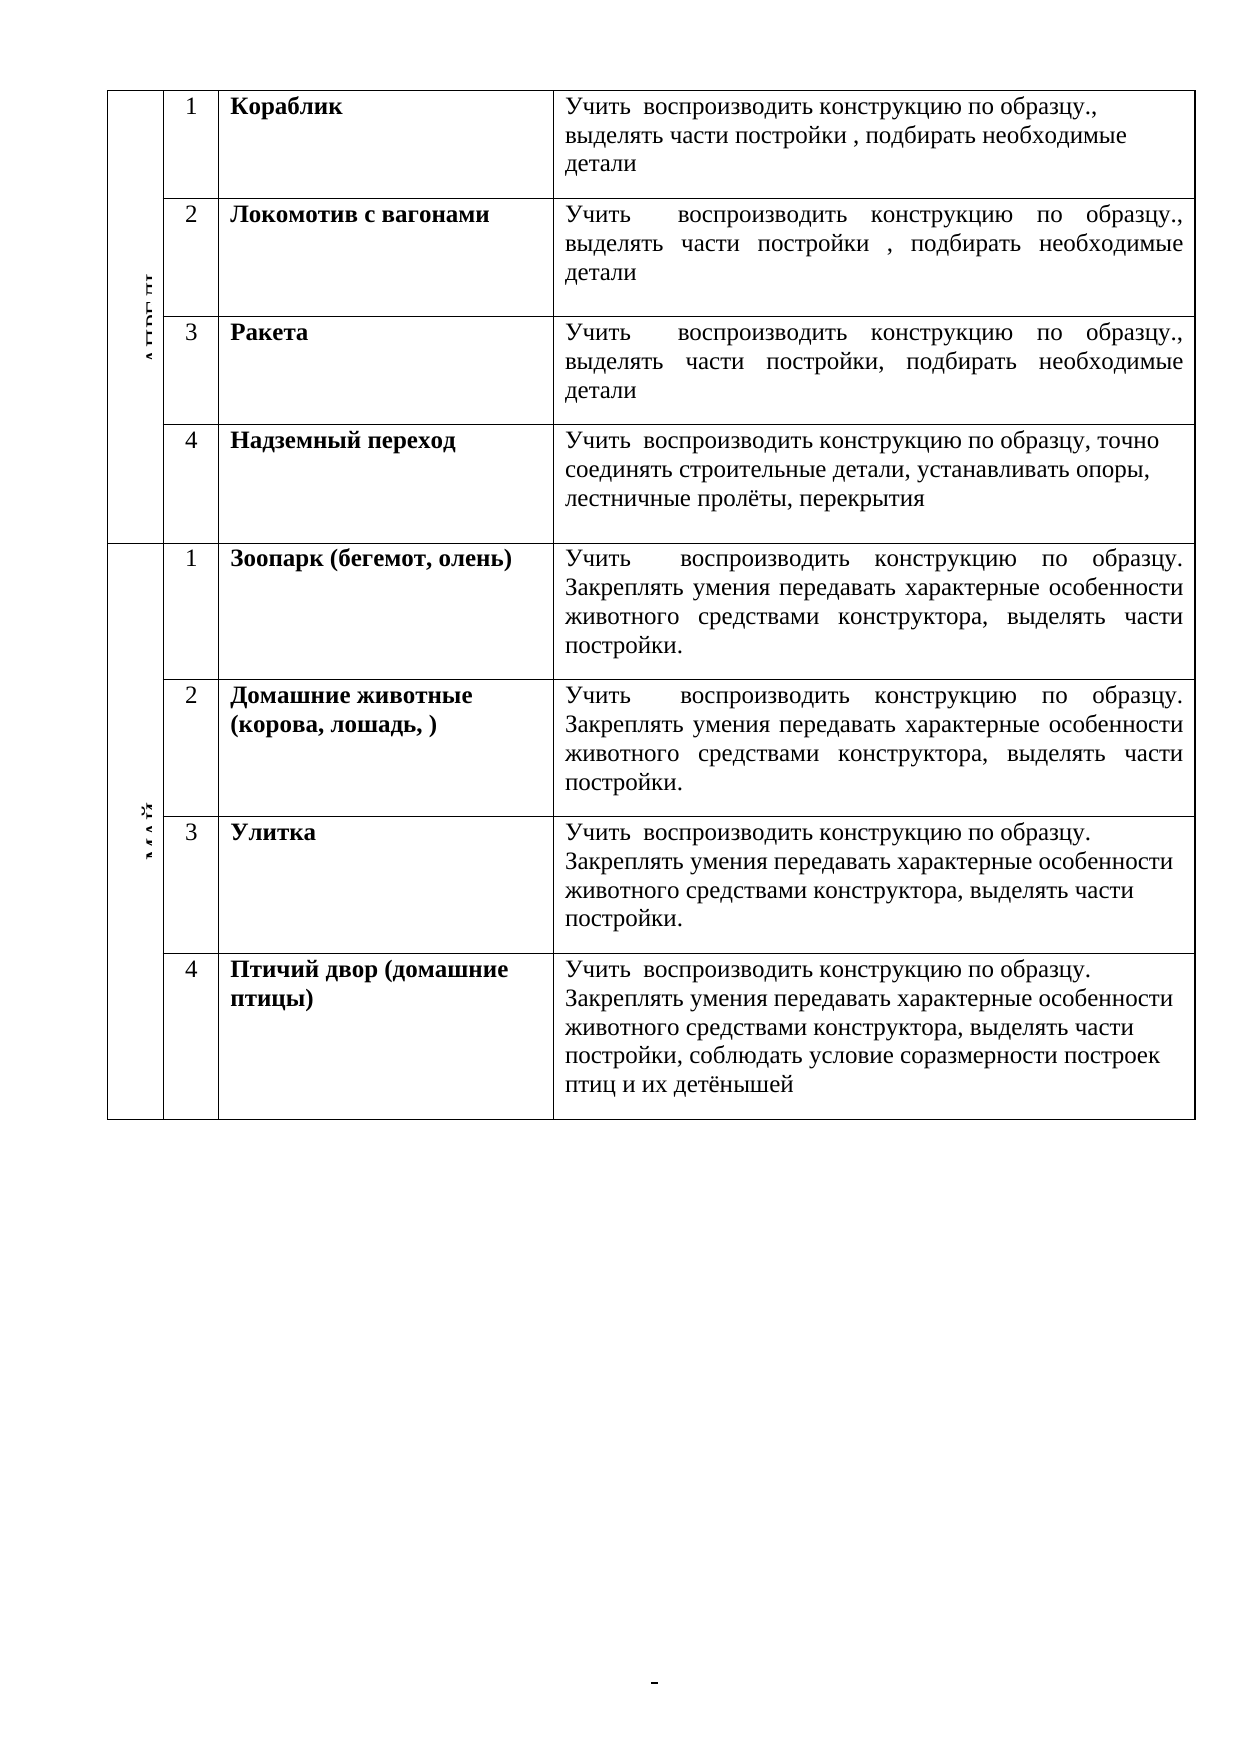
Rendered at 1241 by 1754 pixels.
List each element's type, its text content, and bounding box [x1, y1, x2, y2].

table_cell 3 [164, 317, 218, 424]
table_cell 4 [164, 954, 218, 1119]
table_cell Учить воспроизводить конструкцию по образцу., выделять части постройки , подбирать необходимые детали [554, 91, 1194, 198]
table_cell 4 [164, 425, 218, 542]
table_cell Кораблик [219, 91, 553, 198]
table_cell Зоопарк (бегемот, олень) [219, 544, 553, 679]
table_cell Надземный переход [219, 425, 553, 542]
table_cell 2 [164, 680, 218, 816]
table_cell Улитка [219, 817, 553, 953]
table_cell Учить воспроизводить конструкцию по образцу., выделять части постройки , подбирать необходимые детали [554, 199, 1194, 316]
table_cell АПРЕЛЬ [108, 91, 163, 542]
table_cell Учить воспроизводить конструкцию по образцу. Закреплять умения передавать характерные особенности животного средствами конструктора, выделять части постройки. [554, 544, 1194, 679]
table_cell Учить воспроизводить конструкцию по образцу. Закреплять умения передавать характерные особенности животного средствами конструктора, выделять части постройки. [554, 680, 1194, 816]
table_cell 3 [164, 817, 218, 953]
table_cell МАЙ [108, 544, 163, 1119]
table_cell 1 [164, 544, 218, 679]
table_cell Птичий двор (домашние птицы) [219, 954, 553, 1119]
table_cell Домашние животные (корова, лошадь, ) [219, 680, 553, 816]
table_cell 1 [164, 91, 218, 198]
table_cell Ракета [219, 317, 553, 424]
table_cell Учить воспроизводить конструкцию по образцу. Закреплять умения передавать характерные особенности животного средствами конструктора, выделять части постройки, соблюдать условие соразмерности построек птиц и их детёнышей [554, 954, 1194, 1119]
table_cell Учить воспроизводить конструкцию по образцу, точно соединять строительные детали, устанавливать опоры, лестничные пролёты, перекрытия [554, 425, 1194, 542]
table_cell Учить воспроизводить конструкцию по образцу., выделять части постройки, подбирать необходимые детали [554, 317, 1194, 424]
table_cell 2 [164, 199, 218, 316]
table_cell Локомотив с вагонами [219, 199, 553, 316]
table_cell Учить воспроизводить конструкцию по образцу. Закреплять умения передавать характерные особенности животного средствами конструктора, выделять части постройки. [554, 817, 1194, 953]
